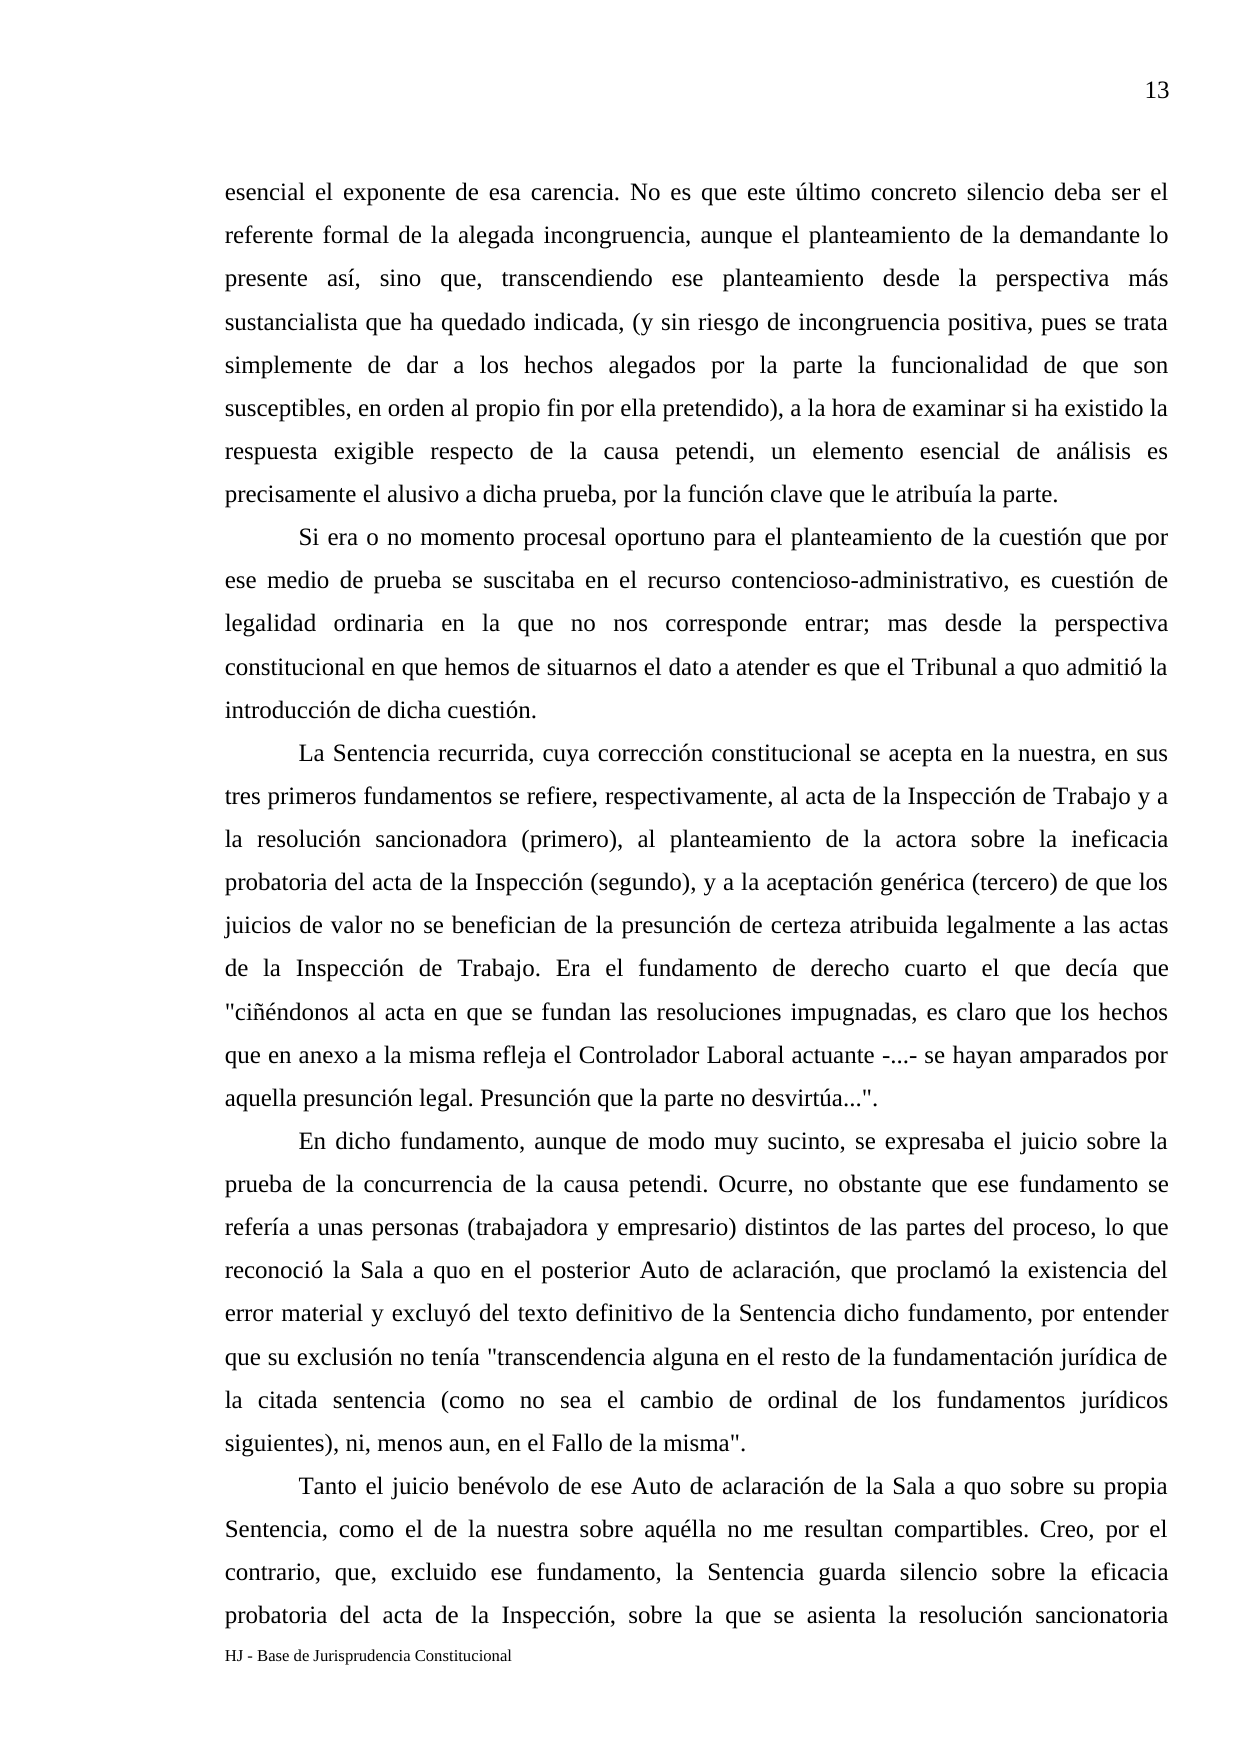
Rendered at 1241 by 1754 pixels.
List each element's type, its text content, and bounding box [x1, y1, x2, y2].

text La Sentencia recurrida, cuya corrección constitucional se acepta en la nuestra, en sus tres primeros fundamentos se refiere, respectivamente, al acta de la Inspección de Trabajo y a la resolución sancionadora (primero), al planteamiento de la actora sobre la ineficacia probatoria del acta de la Inspección (segundo), y a la aceptación genérica (tercero) de que los juicios de valor no se benefician de la presunción de certeza atribuida legalmente a las actas de la Inspección de Trabajo. Era el fundamento de derecho cuarto el que decía que "ciñéndonos al acta en que se fundan las resoluciones impugnadas, es claro que los hechos que en anexo a la misma refleja el Controlador Laboral actuante -...- se hayan amparados por aquella presunción legal. Presunción que la parte no desvirtúa...". [224, 738, 1169, 1112]
text En dicho fundamento, aunque de modo muy sucinto, se expresaba el juicio sobre la prueba de la concurrencia de la causa petendi. Ocurre, no obstante que ese fundamento se refería a unas personas (trabajadora y empresario) distintos de las partes del proceso, lo que reconoció la Sala a quo en el posterior Auto de aclaración, que proclamó la existencia del error material y excluyó del texto definitivo de la Sentencia dicho fundamento, por entender que su exclusión no tenía "transcendencia alguna en el resto de la fundamentación jurídica de la citada sentencia (como no sea el cambio de ordinal de los fundamentos jurídicos siguientes), ni, menos aun, en el Fallo de la misma". [224, 1126, 1169, 1457]
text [224, 177, 1169, 508]
text Si era o no momento procesal oportuno para el planteamiento de la cuestión que por ese medio de prueba se suscitaba en el recurso contencioso-administrativo, es cuestión de legalidad ordinaria en la que no nos corresponde entrar; mas desde la perspectiva constitucional en que hemos de situarnos el dato a atender es que el Tribunal a quo admitió la introducción de dicha cuestión. [224, 522, 1169, 723]
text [224, 1471, 1169, 1629]
